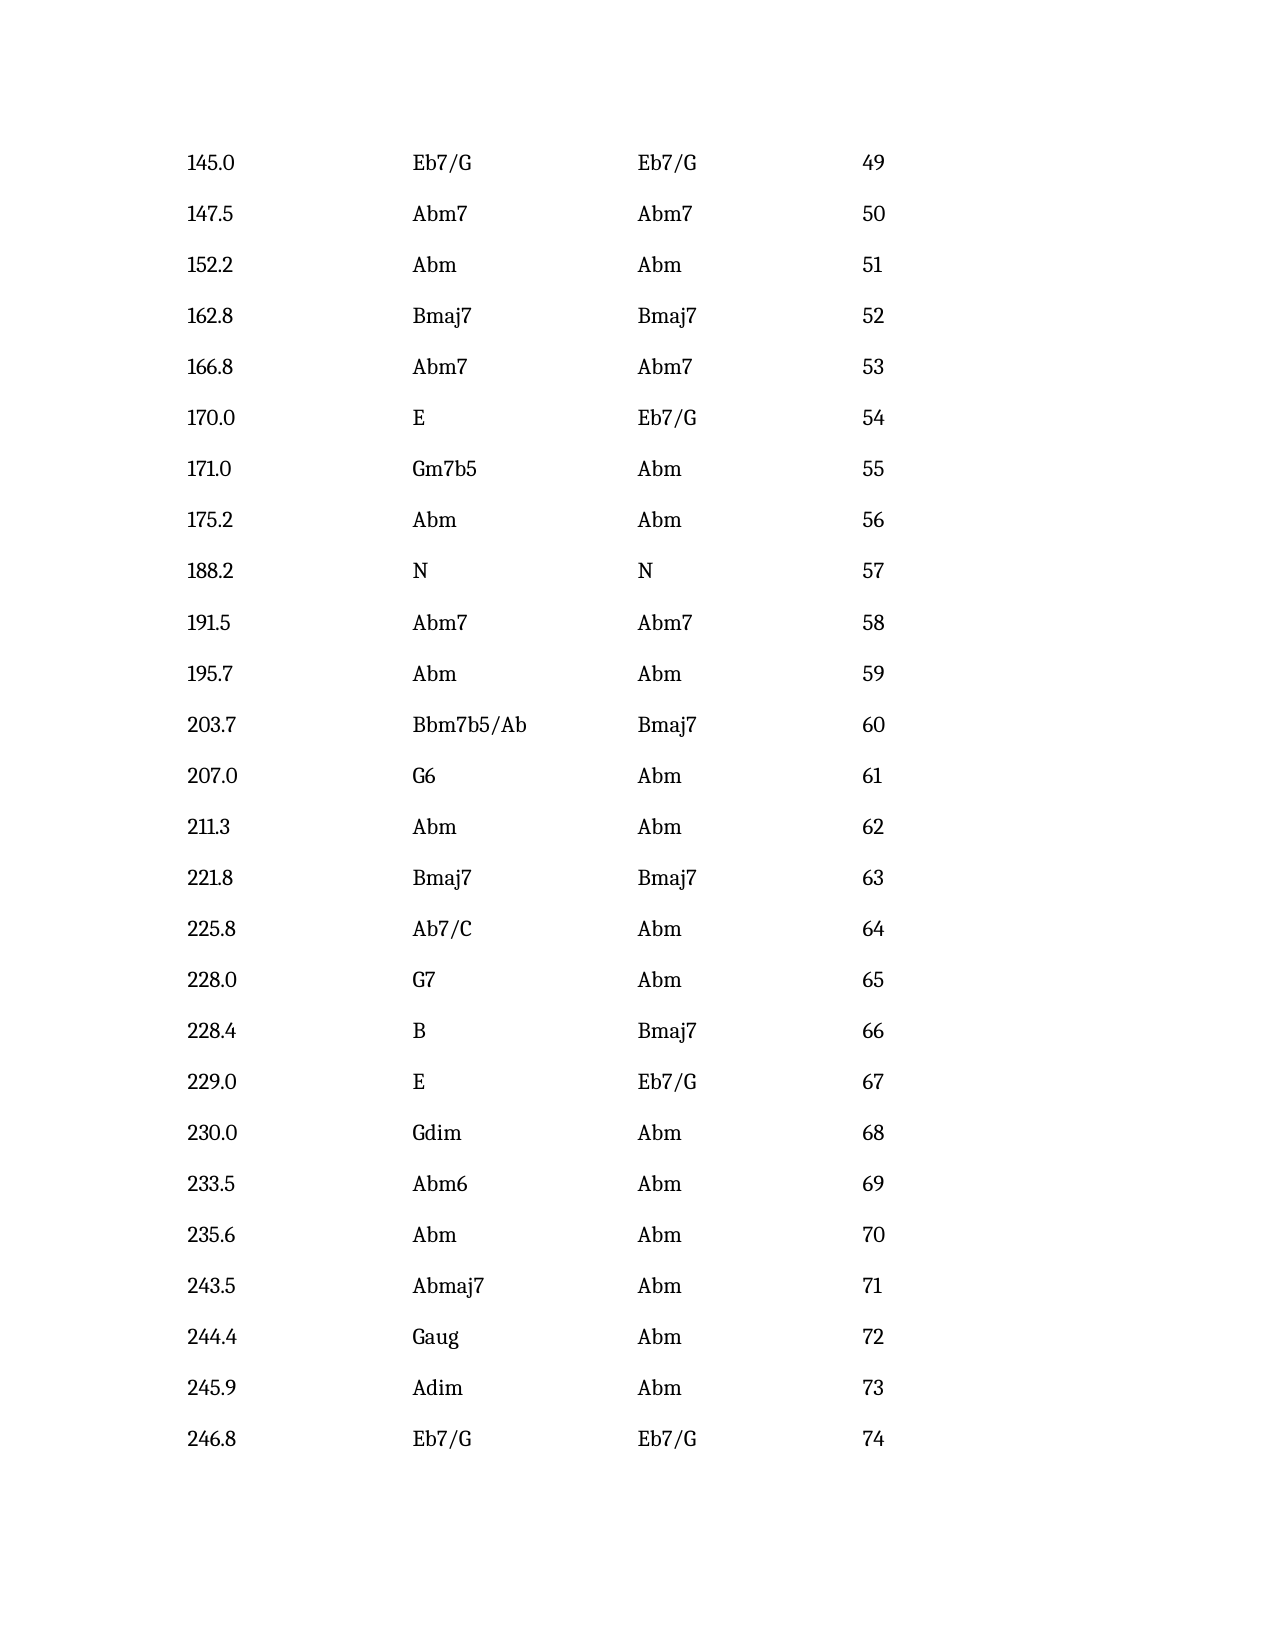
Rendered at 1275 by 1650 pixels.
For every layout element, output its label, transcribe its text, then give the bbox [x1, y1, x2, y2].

table_cell G6 [401, 763, 626, 813]
table_cell Eb7/G [401, 1426, 626, 1477]
table_cell 68 [851, 1120, 1076, 1171]
table_cell 49 [851, 150, 1076, 201]
table_cell Abm [626, 456, 851, 507]
table_cell Bmaj7 [401, 865, 626, 916]
table_cell Gaug [401, 1324, 626, 1375]
table_cell 175.2 [176, 507, 401, 558]
table_cell N [626, 558, 851, 609]
table_cell 63 [851, 865, 1076, 916]
table_cell 147.5 [176, 201, 401, 252]
table_cell 243.5 [176, 1273, 401, 1324]
table_cell Abm [626, 967, 851, 1018]
table_cell 233.5 [176, 1171, 401, 1222]
table_cell Bmaj7 [626, 865, 851, 916]
table_cell Abm7 [626, 609, 851, 660]
table_cell 235.6 [176, 1222, 401, 1273]
table_cell 57 [851, 558, 1076, 609]
table_cell Bmaj7 [626, 303, 851, 354]
table_cell 56 [851, 507, 1076, 558]
table_cell E [401, 405, 626, 456]
table_cell 230.0 [176, 1120, 401, 1171]
table_cell 66 [851, 1018, 1076, 1069]
table_cell 55 [851, 456, 1076, 507]
table_cell 61 [851, 763, 1076, 813]
table_cell Abm [626, 1171, 851, 1222]
table_cell Gdim [401, 1120, 626, 1171]
table_cell 72 [851, 1324, 1076, 1375]
table_cell Abm [401, 814, 626, 864]
table_cell 221.8 [176, 865, 401, 916]
table_cell 166.8 [176, 354, 401, 405]
table_cell 246.8 [176, 1426, 401, 1477]
table_cell Abm [626, 763, 851, 813]
table_cell Abm [626, 252, 851, 303]
table_cell 74 [851, 1426, 1076, 1477]
table_cell Abm [626, 916, 851, 967]
table_cell Eb7/G [626, 1426, 851, 1477]
table_cell 211.3 [176, 814, 401, 864]
table_cell N [401, 558, 626, 609]
table_cell Abm7 [401, 354, 626, 405]
table_cell Abm [401, 252, 626, 303]
table_cell 69 [851, 1171, 1076, 1222]
table_cell Bmaj7 [401, 303, 626, 354]
table_cell Bmaj7 [626, 711, 851, 762]
table_cell Eb7/G [626, 405, 851, 456]
table_cell 67 [851, 1069, 1076, 1120]
table_cell 244.4 [176, 1324, 401, 1375]
table_cell 191.5 [176, 609, 401, 660]
table_cell Abm7 [626, 201, 851, 252]
table_cell 228.4 [176, 1018, 401, 1069]
table_cell 171.0 [176, 456, 401, 507]
table_cell Gm7b5 [401, 456, 626, 507]
table_cell 73 [851, 1375, 1076, 1426]
table_cell Abm [626, 507, 851, 558]
table_cell Abm [401, 507, 626, 558]
table_cell 228.0 [176, 967, 401, 1018]
table_cell 62 [851, 814, 1076, 864]
table_cell 162.8 [176, 303, 401, 354]
table_cell Abm [626, 1120, 851, 1171]
table_cell Abm6 [401, 1171, 626, 1222]
table_cell Abmaj7 [401, 1273, 626, 1324]
table_cell Eb7/G [401, 150, 626, 201]
table_cell 229.0 [176, 1069, 401, 1120]
table_cell 245.9 [176, 1375, 401, 1426]
table_cell 170.0 [176, 405, 401, 456]
table_cell 50 [851, 201, 1076, 252]
table_cell 195.7 [176, 660, 401, 711]
table_cell 65 [851, 967, 1076, 1018]
table_cell Bmaj7 [626, 1018, 851, 1069]
table_cell 152.2 [176, 252, 401, 303]
table_cell Abm7 [401, 201, 626, 252]
table_cell Eb7/G [626, 150, 851, 201]
table_cell Bbm7b5/Ab [401, 711, 626, 762]
table_cell 203.7 [176, 711, 401, 762]
table_cell Abm7 [401, 609, 626, 660]
table_cell 58 [851, 609, 1076, 660]
table_cell Eb7/G [626, 1069, 851, 1120]
table_cell Abm7 [626, 354, 851, 405]
table_cell B [401, 1018, 626, 1069]
table_cell 54 [851, 405, 1076, 456]
table_cell 225.8 [176, 916, 401, 967]
table_cell 64 [851, 916, 1076, 967]
table_cell Adim [401, 1375, 626, 1426]
table_cell 60 [851, 711, 1076, 762]
table_cell 207.0 [176, 763, 401, 813]
table_cell 188.2 [176, 558, 401, 609]
table_cell 70 [851, 1222, 1076, 1273]
table_cell 71 [851, 1273, 1076, 1324]
table_cell Abm [626, 1375, 851, 1426]
table_cell Abm [626, 1324, 851, 1375]
table_cell E [401, 1069, 626, 1120]
table_cell Ab7/C [401, 916, 626, 967]
table_cell 51 [851, 252, 1076, 303]
table_cell Abm [626, 660, 851, 711]
table_cell 59 [851, 660, 1076, 711]
table_cell Abm [626, 1273, 851, 1324]
table_cell G7 [401, 967, 626, 1018]
table_cell Abm [401, 1222, 626, 1273]
table_cell Abm [401, 660, 626, 711]
table_cell Abm [626, 1222, 851, 1273]
table_cell Abm [626, 814, 851, 864]
table_cell 53 [851, 354, 1076, 405]
table_cell 52 [851, 303, 1076, 354]
table_cell 145.0 [176, 150, 401, 201]
